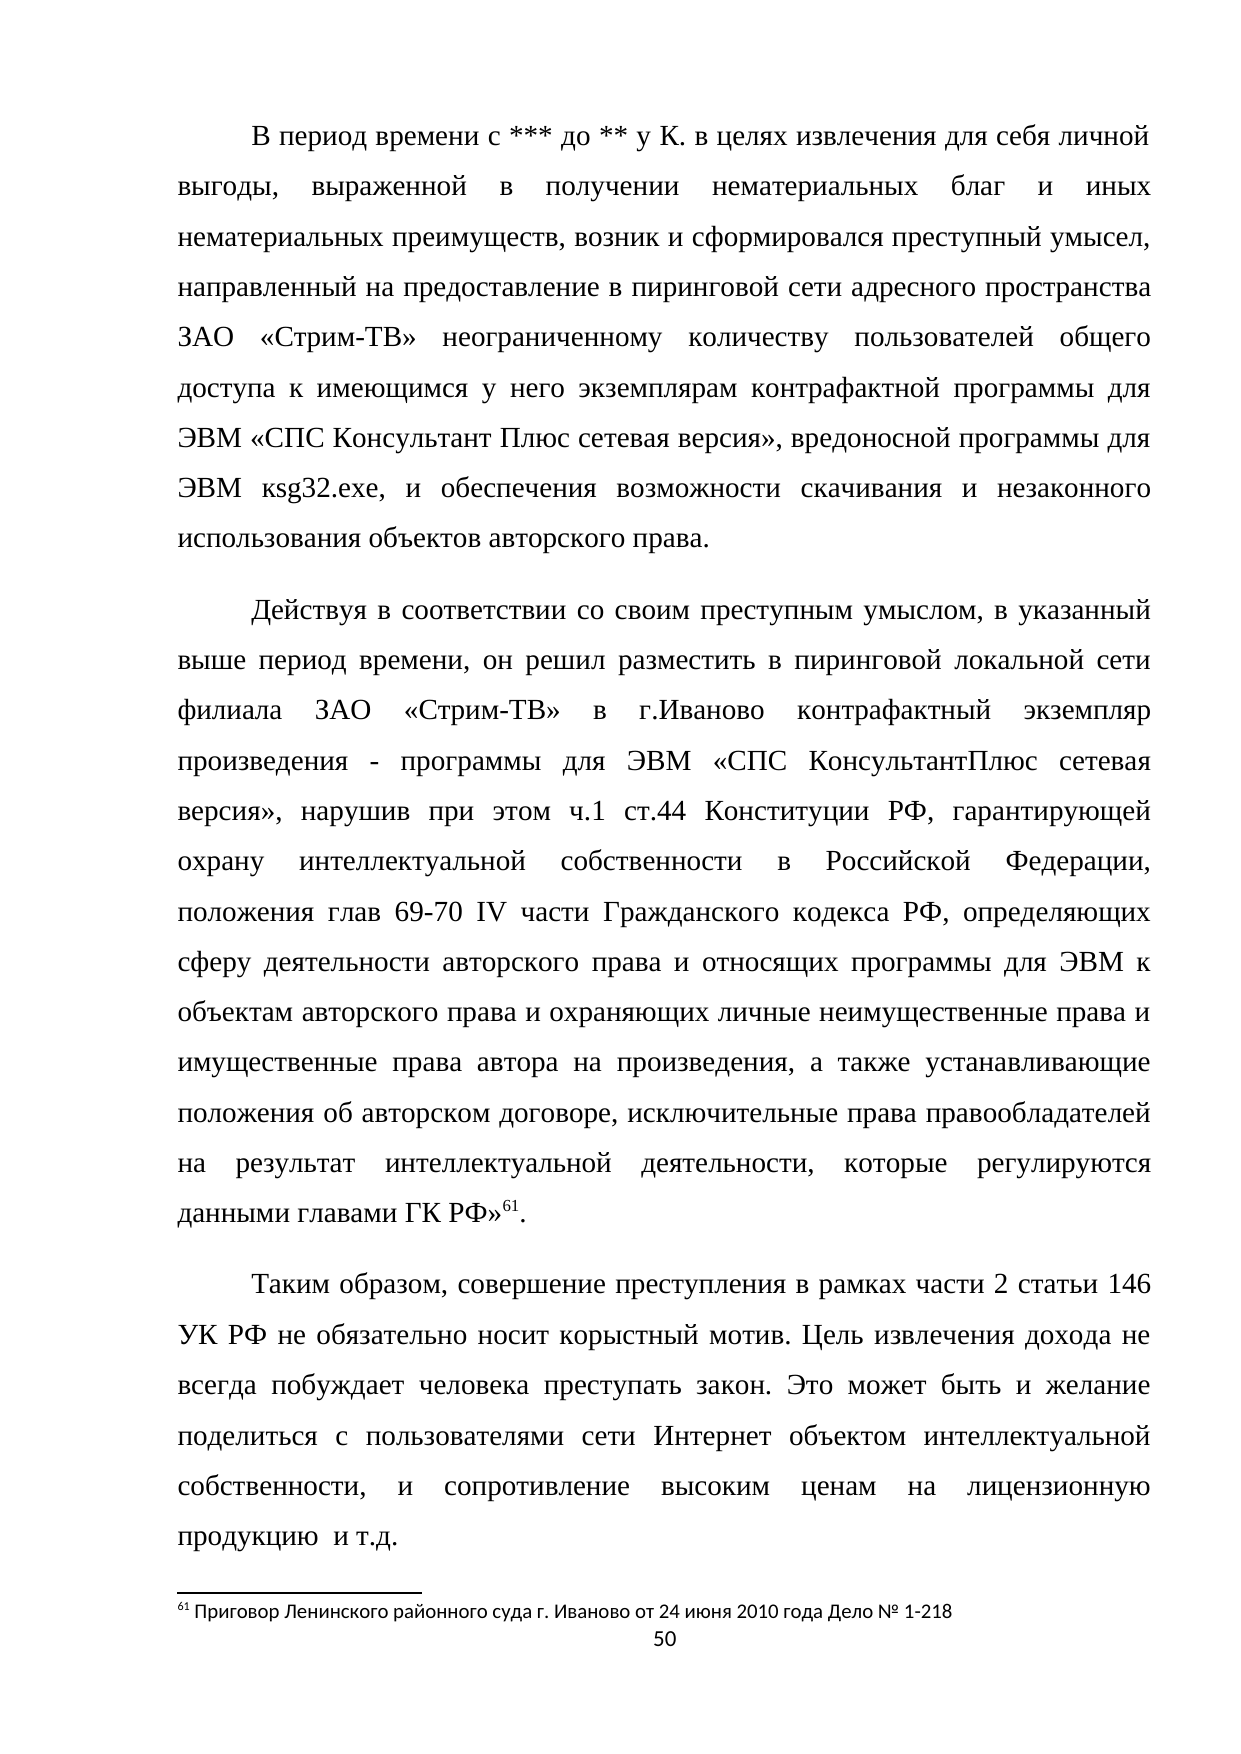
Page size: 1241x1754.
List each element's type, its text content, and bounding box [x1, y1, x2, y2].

text Действуя в соответствии со своим преступным умыслом, в указанный выше период времени, он решил разместить в пиринговой локальной сети филиала ЗАО «Стрим-ТВ» в г.Иваново контрафактный экземпляр произведения - программы для ЭВМ «СПС КонсультантПлюс сетевая версия», нарушив при этом ч.1 ст.44 Конституции РФ, гарантирующей охрану интеллектуальной собственности в Российской Федерации, положения глав 69-70 IV части Гражданского кодекса РФ, определяющих сферу деятельности авторского права и относящих программы для ЭВМ к объектам авторского права и охраняющих личные неимущественные права и имущественные права автора на произведения, а также устанавливающие положения об авторском договоре, исключительные права правообладателей на результат интеллектуальной деятельности, которые регулируются данными главами ГК РФ». [177, 592, 1152, 1229]
text Таким образом, совершение преступления в рамках части 2 статьи 146 УК РФ не обязательно носит корыстный мотив. Цель извлечения дохода не всегда побуждает человека преступать закон. Это может быть и желание поделиться с пользователями сети Интернет объектом интеллектуальной собственности, и сопротивление высоким ценам на лицензионную продукцию и т.д. [177, 1267, 1152, 1552]
text В период времени с *** до ** у К. в целях извлечения для себя личной выгоды, выраженной в получении нематериальных благ и иных нематериальных преимуществ, возник и сформировался преступный умысел, направленный на предоставление в пиринговой сети адресного пространства ЗАО «Стрим-ТВ» неограниченному количеству пользователей общего доступа к имеющимся у него экземплярам контрафактной программы для ЭВМ «СПС Консультант Плюс сетевая версия», вредоносной программы для ЭВМ кsg32.ехе, и обеспечения возможности скачивания и незаконного использования объектов авторского права. [177, 118, 1152, 554]
